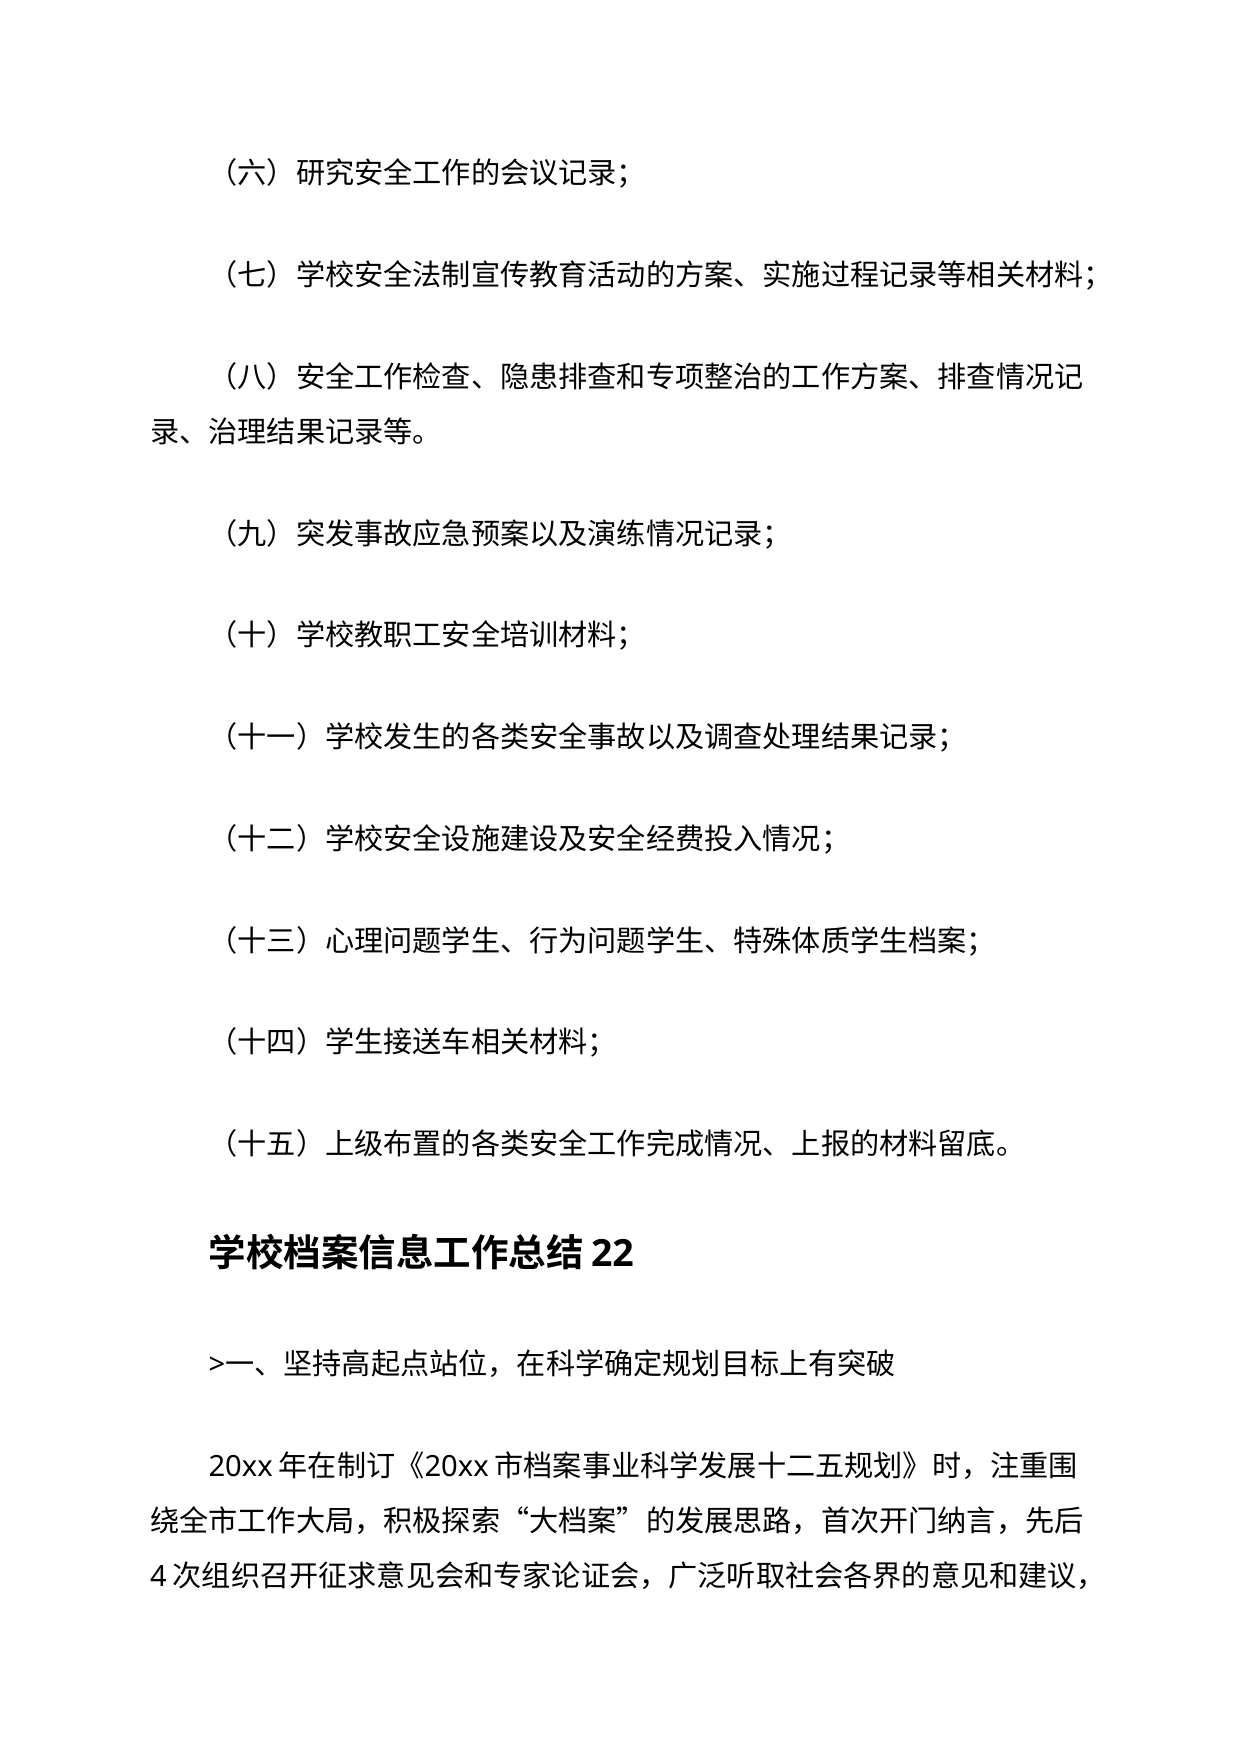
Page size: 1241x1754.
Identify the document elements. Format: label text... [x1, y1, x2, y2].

text （八）安全工作检查、隐患排查和专项整治的工作方案、排查情况记录、治理结果记录等。 [150, 353, 1090, 451]
text （九）突发事故应急预案以及演练情况记录； [150, 510, 1090, 552]
text >一、坚持高起点站位，在科学确定规划目标上有突破 [150, 1340, 1090, 1383]
text （十五）上级布置的各类安全工作完成情况、上报的材料留底。 [150, 1121, 1090, 1163]
text （十二）学校安全设施建设及安全经费投入情况； [150, 816, 1090, 858]
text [150, 1442, 1090, 1594]
text （六）研究安全工作的会议记录； [150, 150, 1090, 192]
text （十三）心理问题学生、行为问题学生、特殊体质学生档案； [150, 917, 1090, 959]
text 学校档案信息工作总结22 [150, 1223, 1090, 1277]
text （十一）学校发生的各类安全事故以及调查处理结果记录； [150, 714, 1090, 756]
text （七）学校安全法制宣传教育活动的方案、实施过程记录等相关材料； [150, 252, 1090, 294]
text （十）学校教职工安全培训材料； [150, 612, 1090, 654]
text （十四）学生接送车相关材料； [150, 1019, 1090, 1061]
